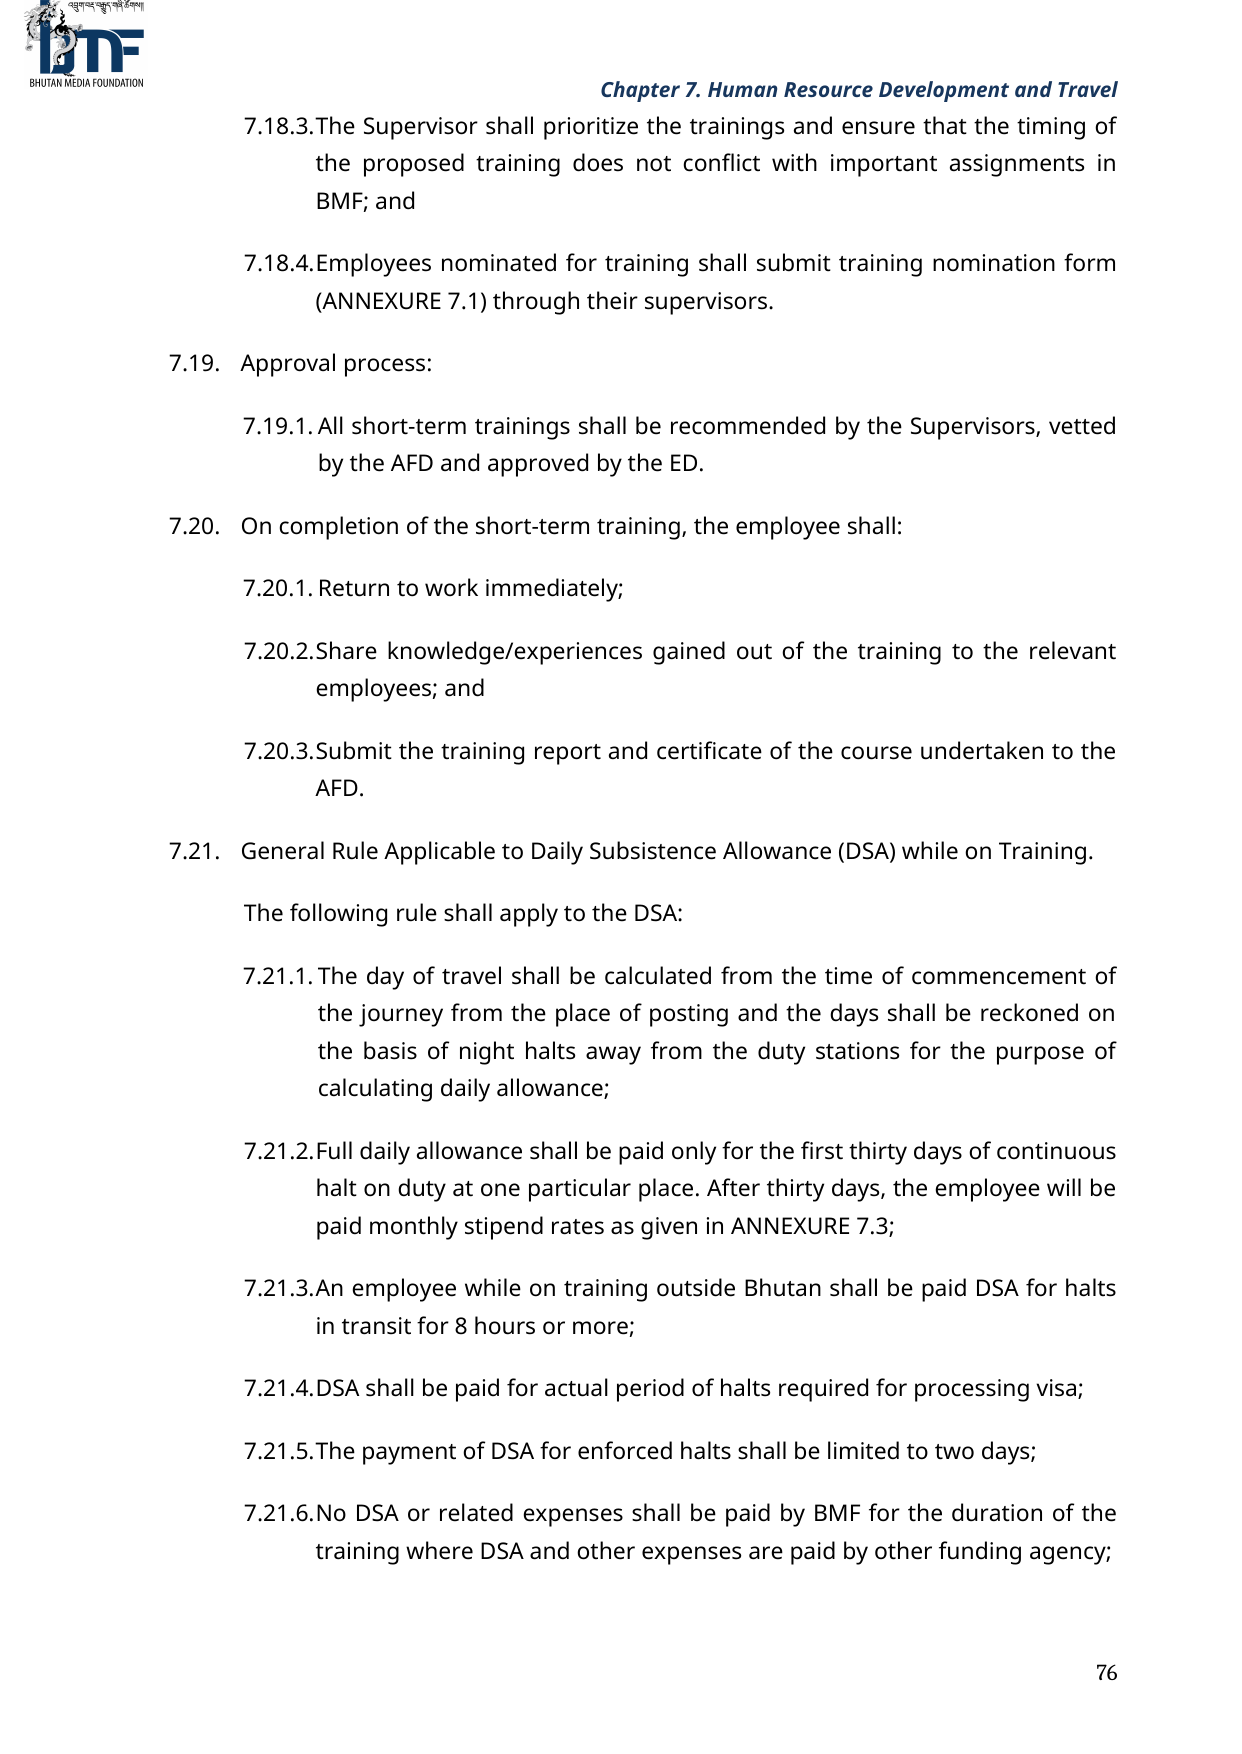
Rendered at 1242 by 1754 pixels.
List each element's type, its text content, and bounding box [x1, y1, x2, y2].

list Return to work immediately; [243, 566, 1118, 603]
list No DSA or related expenses shall be paid by BMF for the duration of the training where DSA and other expenses are paid by other funding agency; [244, 1491, 1118, 1566]
list General Rule Applicable to Daily Subsistence Allowance (DSA) while on Training. [169, 828, 1118, 866]
list The day of travel shall be calculated from the time of commencement of the journey from the place of posting and the days shall be reckoned on the basis of night halts away from the duty stations for the purpose of calculating daily allowance; [243, 953, 1118, 1103]
text The following rule shall apply to the DSA: [169, 891, 1118, 928]
list The payment of DSA for enforced halts shall be limited to two days; [244, 1428, 1118, 1466]
list Submit the training report and certificate of the course undertaken to the AFD. [244, 728, 1118, 803]
list On completion of the short-term training, the employee shall: [169, 503, 1118, 541]
list Full daily allowance shall be paid only for the first thirty days of continuous halt on duty at one particular place. After thirty days, the employee will be paid monthly stipend rates as given in ANNEXURE 7.3; [244, 1128, 1118, 1241]
list An employee while on training outside Bhutan shall be paid DSA for halts in transit for 8 hours or more; [244, 1266, 1118, 1341]
list Employees nominated for training shall submit training nomination form (ANNEXURE 7.1) through their supervisors. [244, 241, 1118, 316]
list Approval process: [169, 341, 1118, 378]
list All short-term trainings shall be recommended by the Supervisors, vetted by the AFD and approved by the ED. [243, 403, 1118, 478]
list The Supervisor shall prioritize the trainings and ensure that the timing of the proposed training does not conflict with important assignments in BMF; and [244, 103, 1118, 216]
picture [23, 0, 149, 89]
list Share knowledge/experiences gained out of the training to the relevant employees; and [244, 628, 1118, 703]
list DSA shall be paid for actual period of halts required for processing visa; [244, 1366, 1118, 1403]
